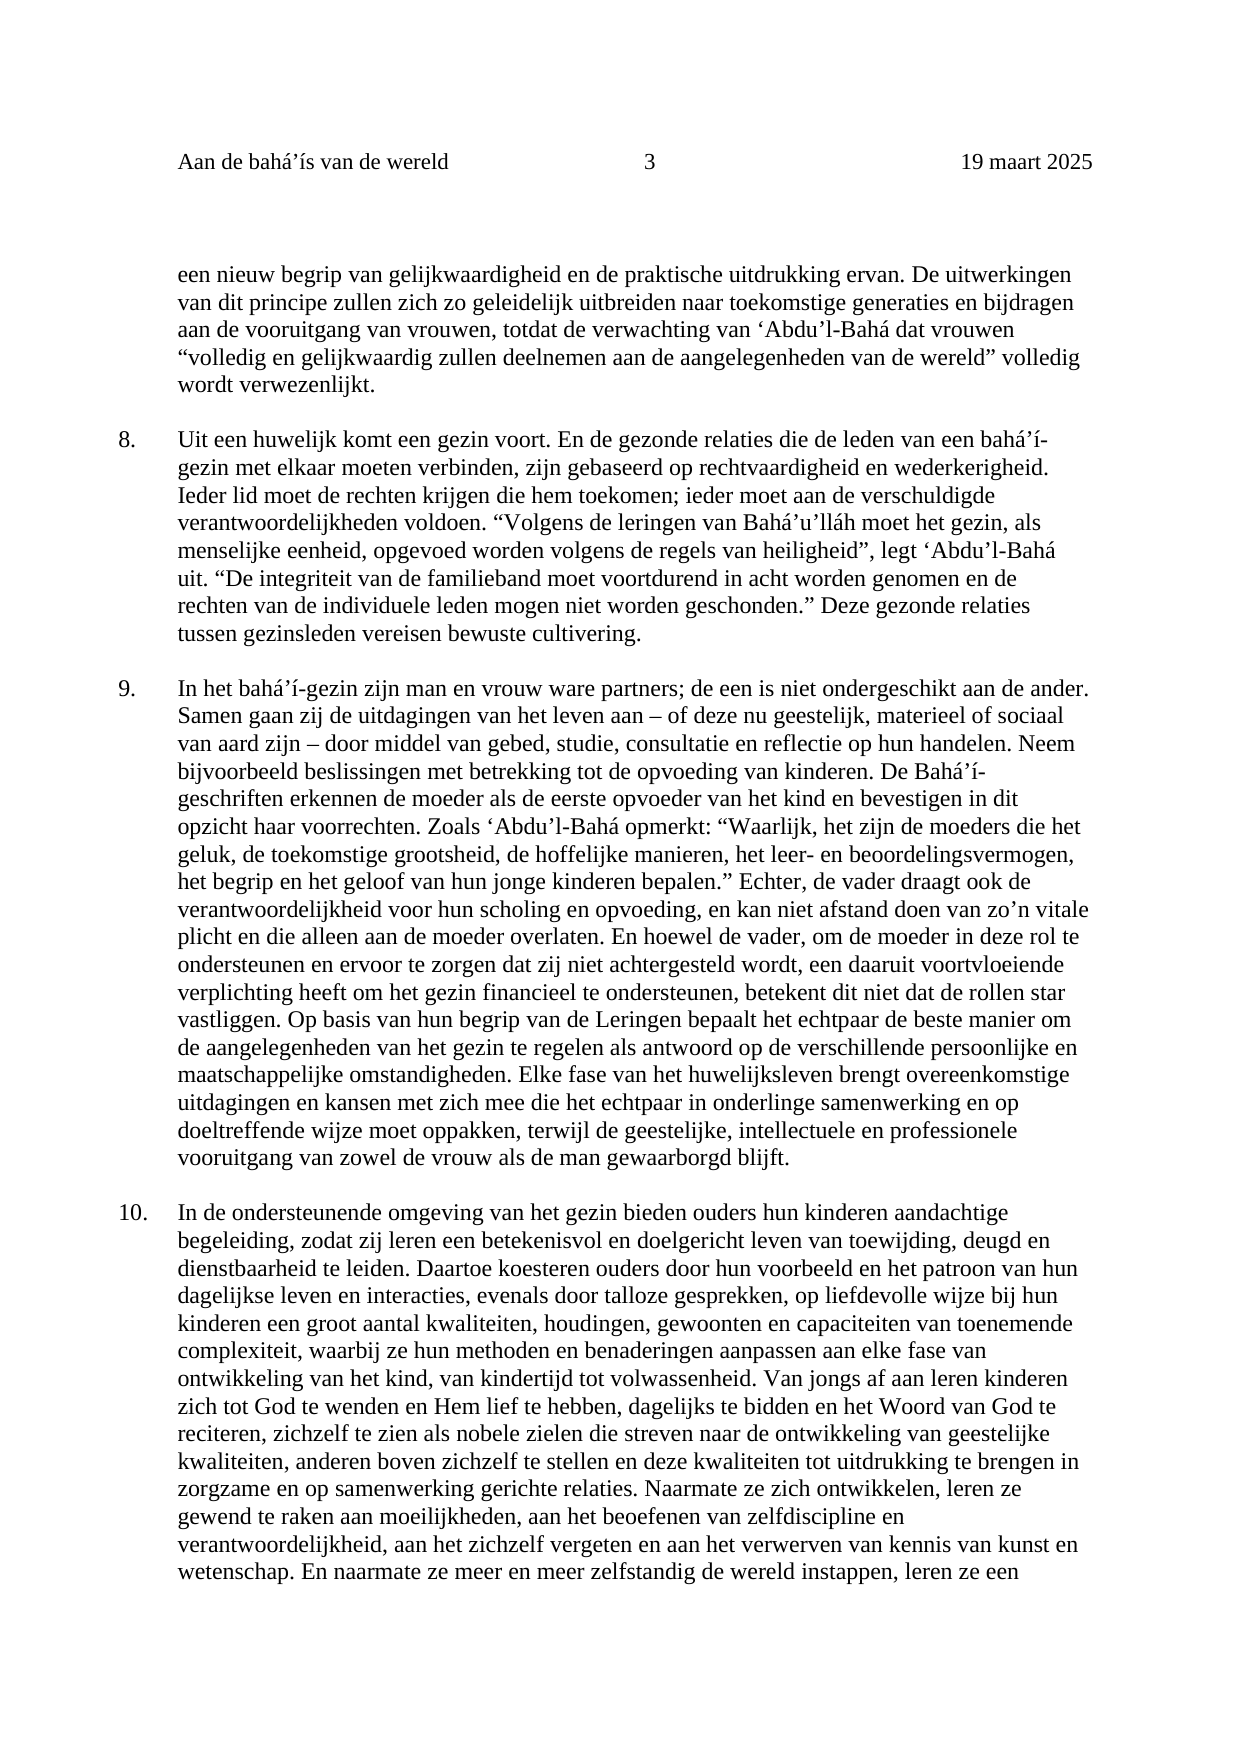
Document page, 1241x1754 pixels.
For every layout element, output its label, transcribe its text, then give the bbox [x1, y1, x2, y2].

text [118, 260, 1092, 398]
text 8. Uit een huwelijk komt een gezin voort. En de gezonde relaties die de leden van een bahá’í-gezin met elkaar moeten verbinden, zijn gebaseerd op rechtvaardigheid en wederkerigheid. Ieder lid moet de rechten krijgen die hem toekomen; ieder moet aan de verschuldigde verantwoordelijkheden voldoen. “Volgens de leringen van Bahá’u’lláh moet het gezin, als menselijke eenheid, opgevoed worden volgens de regels van heiligheid”, legt ‘Abdu’l-Bahá uit. “De integriteit van de familieband moet voortdurend in acht worden genomen en de rechten van de individuele leden mogen niet worden geschonden.” Deze gezonde relaties tussen gezinsleden vereisen bewuste cultivering. [118, 426, 1092, 646]
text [118, 1198, 1092, 1585]
text 9. In het bahá’í-gezin zijn man en vrouw ware partners; de een is niet ondergeschikt aan de ander. Samen gaan zij de uitdagingen van het leven aan – of deze nu geestelijk, materieel of sociaal van aard zijn – door middel van gebed, studie, consultatie en reflectie op hun handelen. Neem bijvoorbeeld beslissingen met betrekking tot de opvoeding van kinderen. De Bahá’í-geschriften erkennen de moeder als de eerste opvoeder van het kind en bevestigen in dit opzicht haar voorrechten. Zoals ‘Abdu’l-Bahá opmerkt: “Waarlijk, het zijn de moeders die het geluk, de toekomstige grootsheid, de hoffelijke manieren, het leer- en beoordelingsvermogen, het begrip en het geloof van hun jonge kinderen bepalen.” Echter, de vader draagt ook de verantwoordelijkheid voor hun scholing en opvoeding, en kan niet afstand doen van zo’n vitale plicht en die alleen aan de moeder overlaten. En hoewel de vader, om de moeder in deze rol te ondersteunen en ervoor te zorgen dat zij niet achtergesteld wordt, een daaruit voortvloeiende verplichting heeft om het gezin financieel te ondersteunen, betekent dit niet dat de rollen star vastliggen. Op basis van hun begrip van de Leringen bepaalt het echtpaar de beste manier om de aangelegenheden van het gezin te regelen als antwoord op de verschillende persoonlijke en maatschappelijke omstandigheden. Elke fase van het huwelijksleven brengt overeenkomstige uitdagingen en kansen met zich mee die het echtpaar in onderlinge samenwerking en op doeltreffende wijze moet oppakken, terwijl de geestelijke, intellectuele en professionele vooruitgang van zowel de vrouw als de man gewaarborgd blijft. [118, 674, 1092, 1171]
